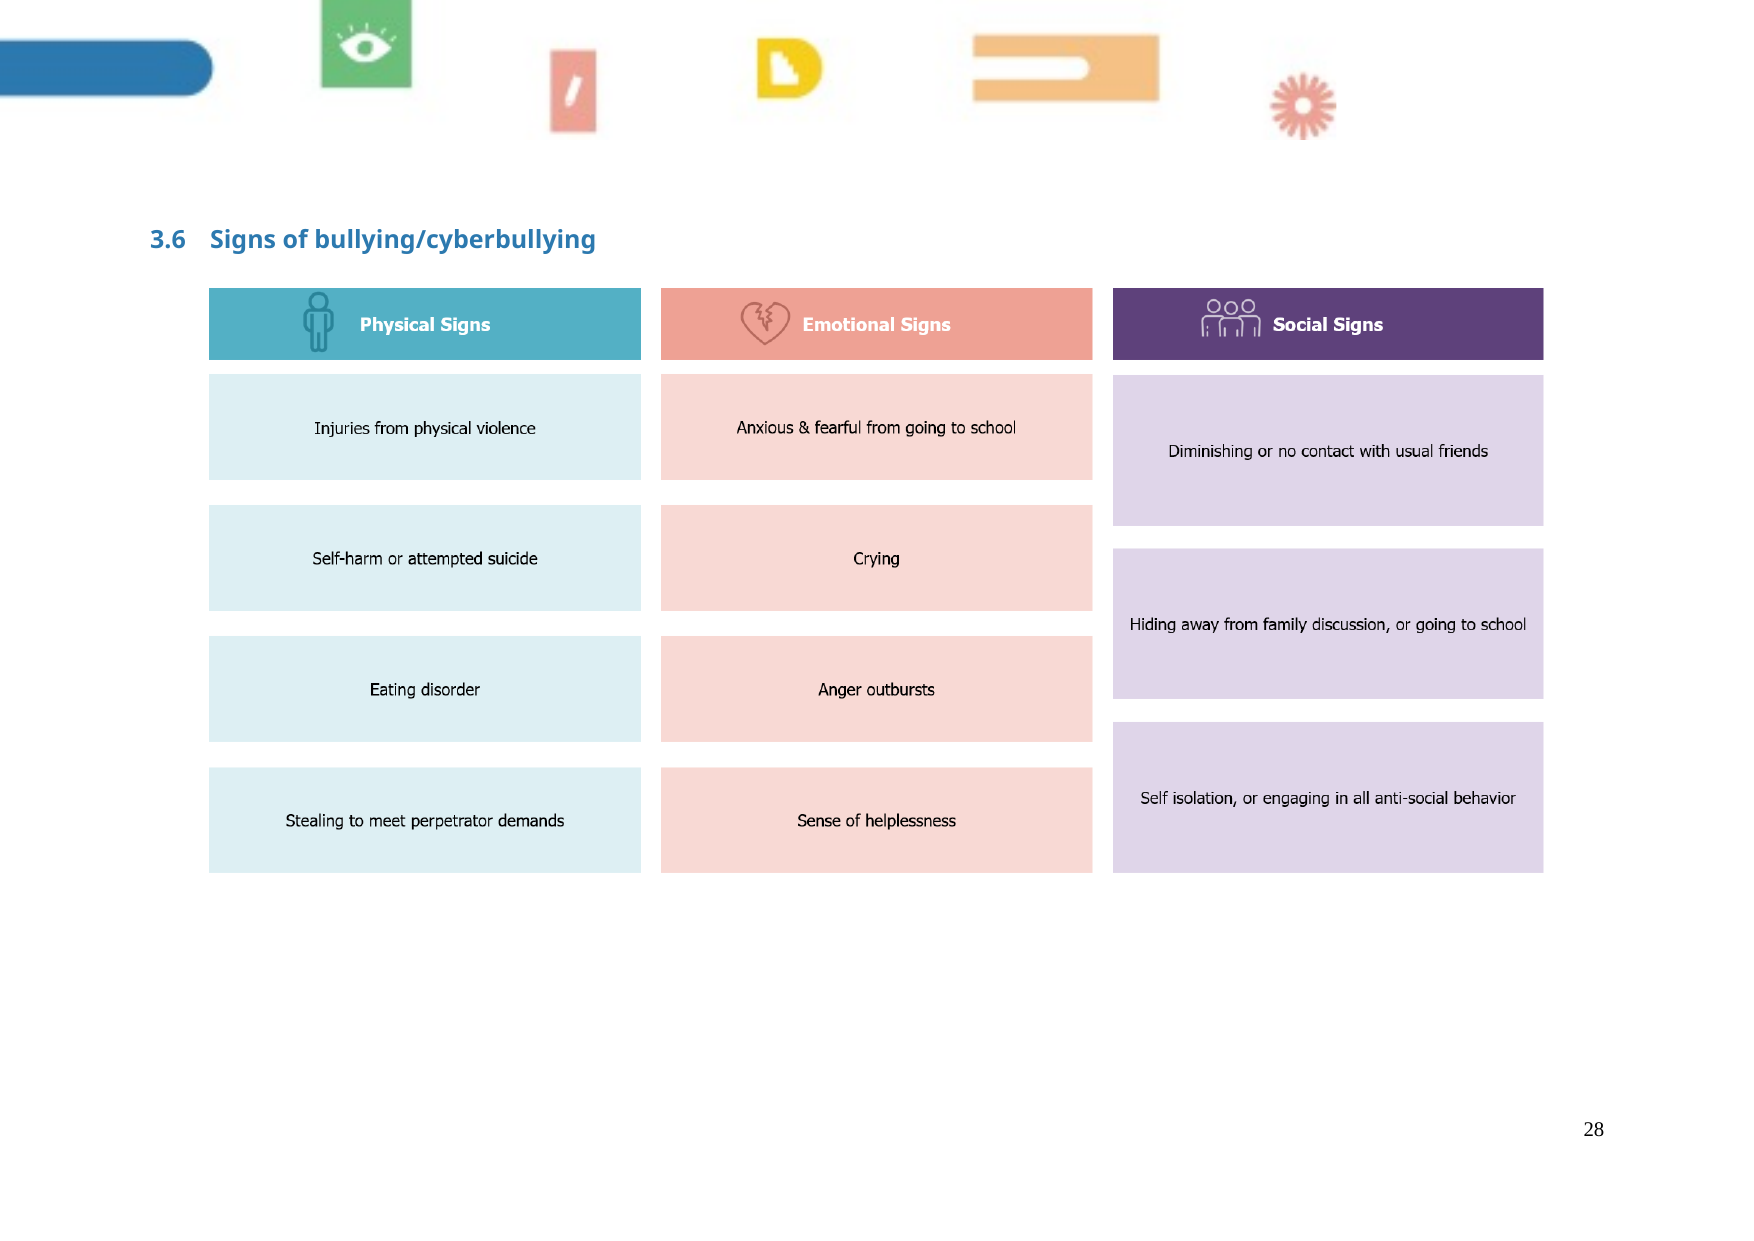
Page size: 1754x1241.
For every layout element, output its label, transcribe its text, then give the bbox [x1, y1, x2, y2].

picture [202, 284, 1552, 883]
picture [0, 0, 1337, 140]
subtitle Signs of bullying/cyberbullying [150, 222, 1604, 256]
